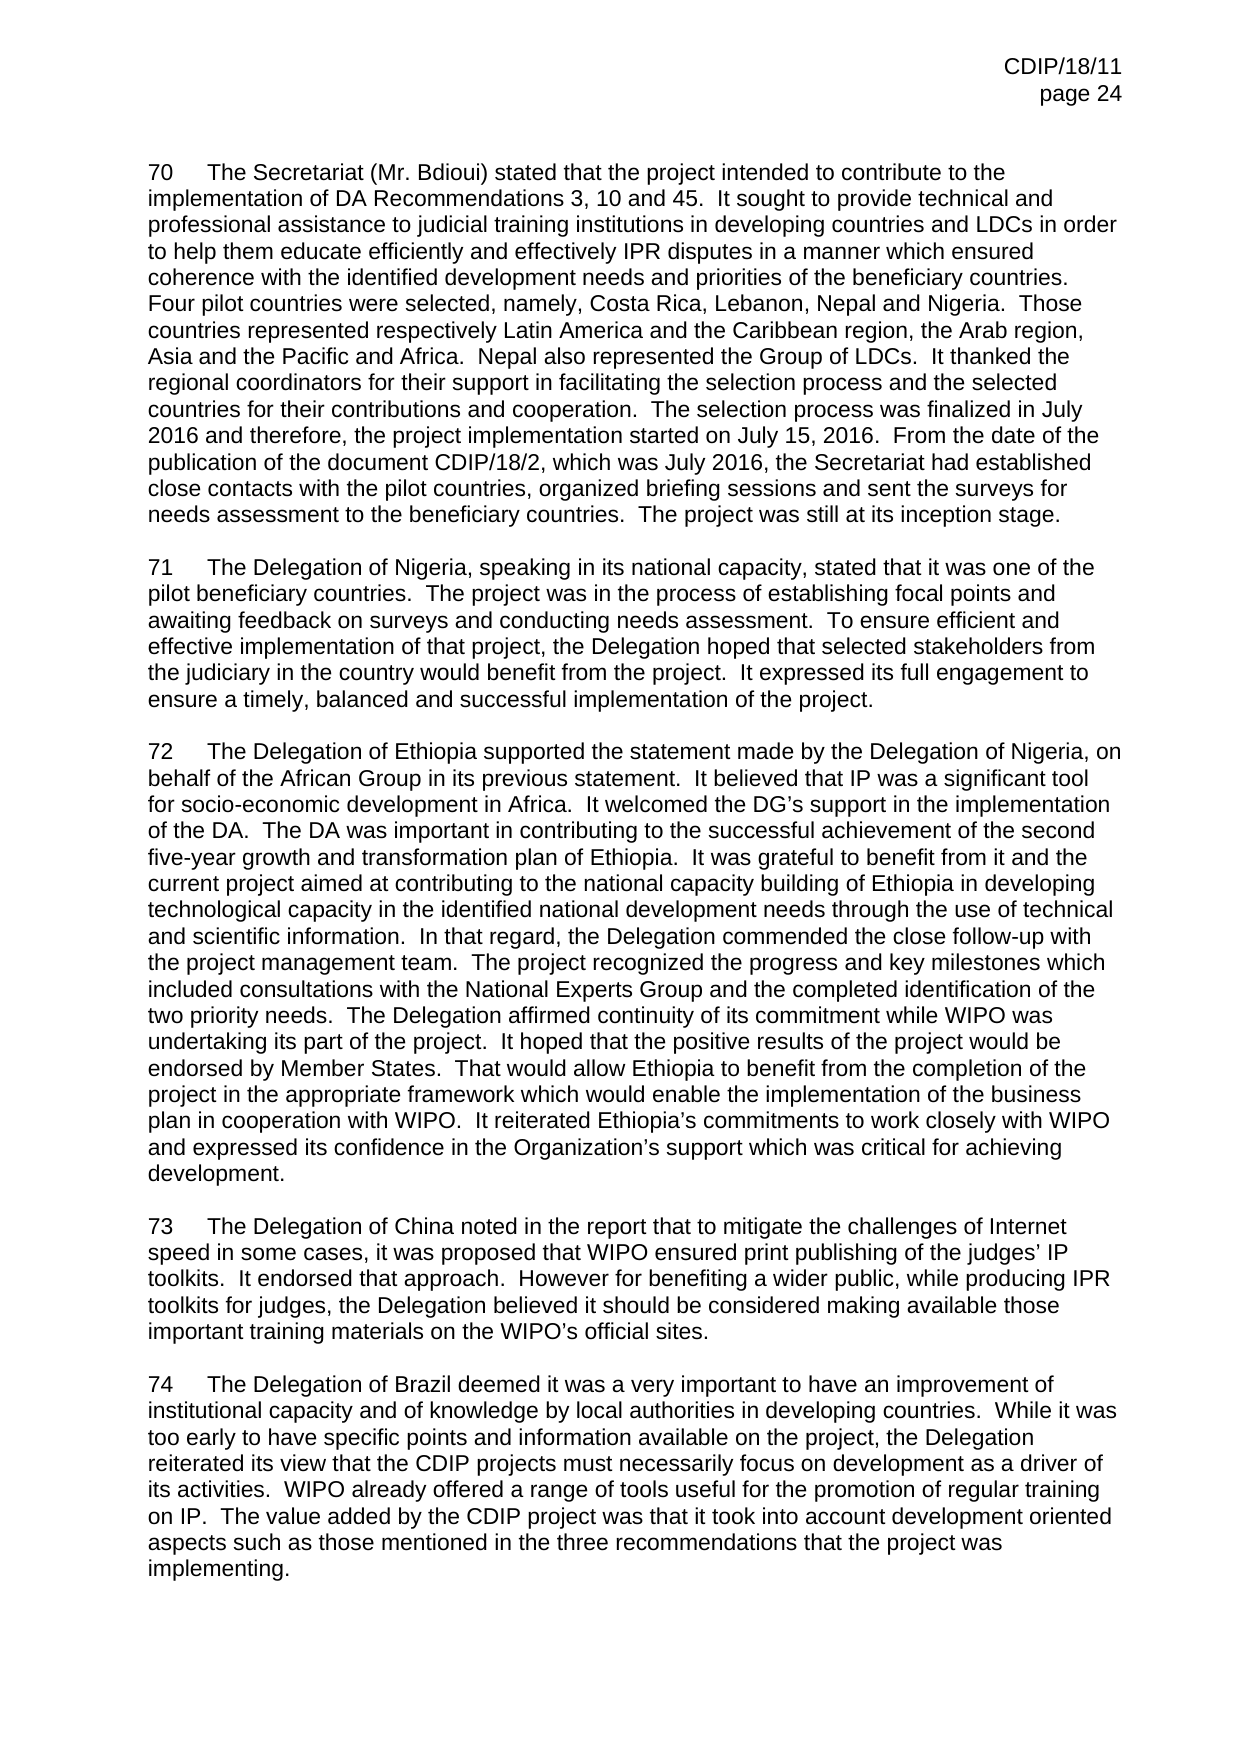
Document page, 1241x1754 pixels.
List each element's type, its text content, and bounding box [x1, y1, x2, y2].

text The Delegation of China noted in the report that to mitigate the challenges of Internet speed in some cases, it was proposed that WIPO ensured print publishing of the judges’ IP toolkits. It endorsed that approach. However for benefiting a wider public, while producing IPR toolkits for judges, the Delegation believed it should be considered making available those important training materials on the WIPO’s official sites. [148, 1213, 1122, 1344]
text The Secretariat (Mr. Bdioui) stated that the project intended to contribute to the implementation of DA Recommendations 3, 10 and 45. It sought to provide technical and professional assistance to judicial training institutions in developing countries and LDCs in order to help them educate efficiently and effectively IPR disputes in a manner which ensured coherence with the identified development needs and priorities of the beneficiary countries. Four pilot countries were selected, namely, Costa Rica, Lebanon, Nepal and Nigeria. Those countries represented respectively Latin America and the Caribbean region, the Arab region, Asia and the Pacific and Africa. Nepal also represented the Group of LDCs. It thanked the regional coordinators for their support in facilitating the selection process and the selected countries for their contributions and cooperation. The selection process was finalized in July 2016 and therefore, the project implementation started on July 15, 2016. From the date of the publication of the document CDIP/18/2, which was July 2016, the Secretariat had established close contacts with the pilot countries, organized briefing sessions and sent the surveys for needs assessment to the beneficiary countries. The project was still at its inception stage. [148, 158, 1122, 527]
text The Delegation of Brazil deemed it was a very important to have an improvement of institutional capacity and of knowledge by local authorities in developing countries. While it was too early to have specific points and information available on the project, the Delegation reiterated its view that the CDIP projects must necessarily focus on development as a driver of its activities. WIPO already offered a range of tools useful for the promotion of regular training on IP. The value added by the CDIP project was that it took into account development oriented aspects such as those mentioned in the three recommendations that the project was implementing. [148, 1371, 1122, 1582]
text The Delegation of Nigeria, speaking in its national capacity, stated that it was one of the pilot beneficiary countries. The project was in the process of establishing focal points and awaiting feedback on surveys and conducting needs assessment. To ensure efficient and effective implementation of that project, the Delegation hoped that selected stakeholders from the judiciary in the country would benefit from the project. It expressed its full engagement to ensure a timely, balanced and successful implementation of the project. [148, 554, 1122, 712]
text The Delegation of Ethiopia supported the statement made by the Delegation of Nigeria, on behalf of the African Group in its previous statement. It believed that IP was a significant tool for socio-economic development in Africa. It welcomed the DG’s support in the implementation of the DA. The DA was important in contributing to the successful achievement of the second five-year growth and transformation plan of Ethiopia. It was grateful to benefit from it and the current project aimed at contributing to the national capacity building of Ethiopia in developing technological capacity in the identified national development needs through the use of technical and scientific information. In that regard, the Delegation commended the close follow-up with the project management team. The project recognized the progress and key milestones which included consultations with the National Experts Group and the completed identification of the two priority needs. The Delegation affirmed continuity of its commitment while WIPO was undertaking its part of the project. It hoped that the positive results of the project would be endorsed by Member States. That would allow Ethiopia to benefit from the completion of the project in the appropriate framework which would enable the implementation of the business plan in cooperation with WIPO. It reiterated Ethiopia’s commitments to work closely with WIPO and expressed its confidence in the Organization’s support which was critical for achieving development. [148, 738, 1122, 1186]
